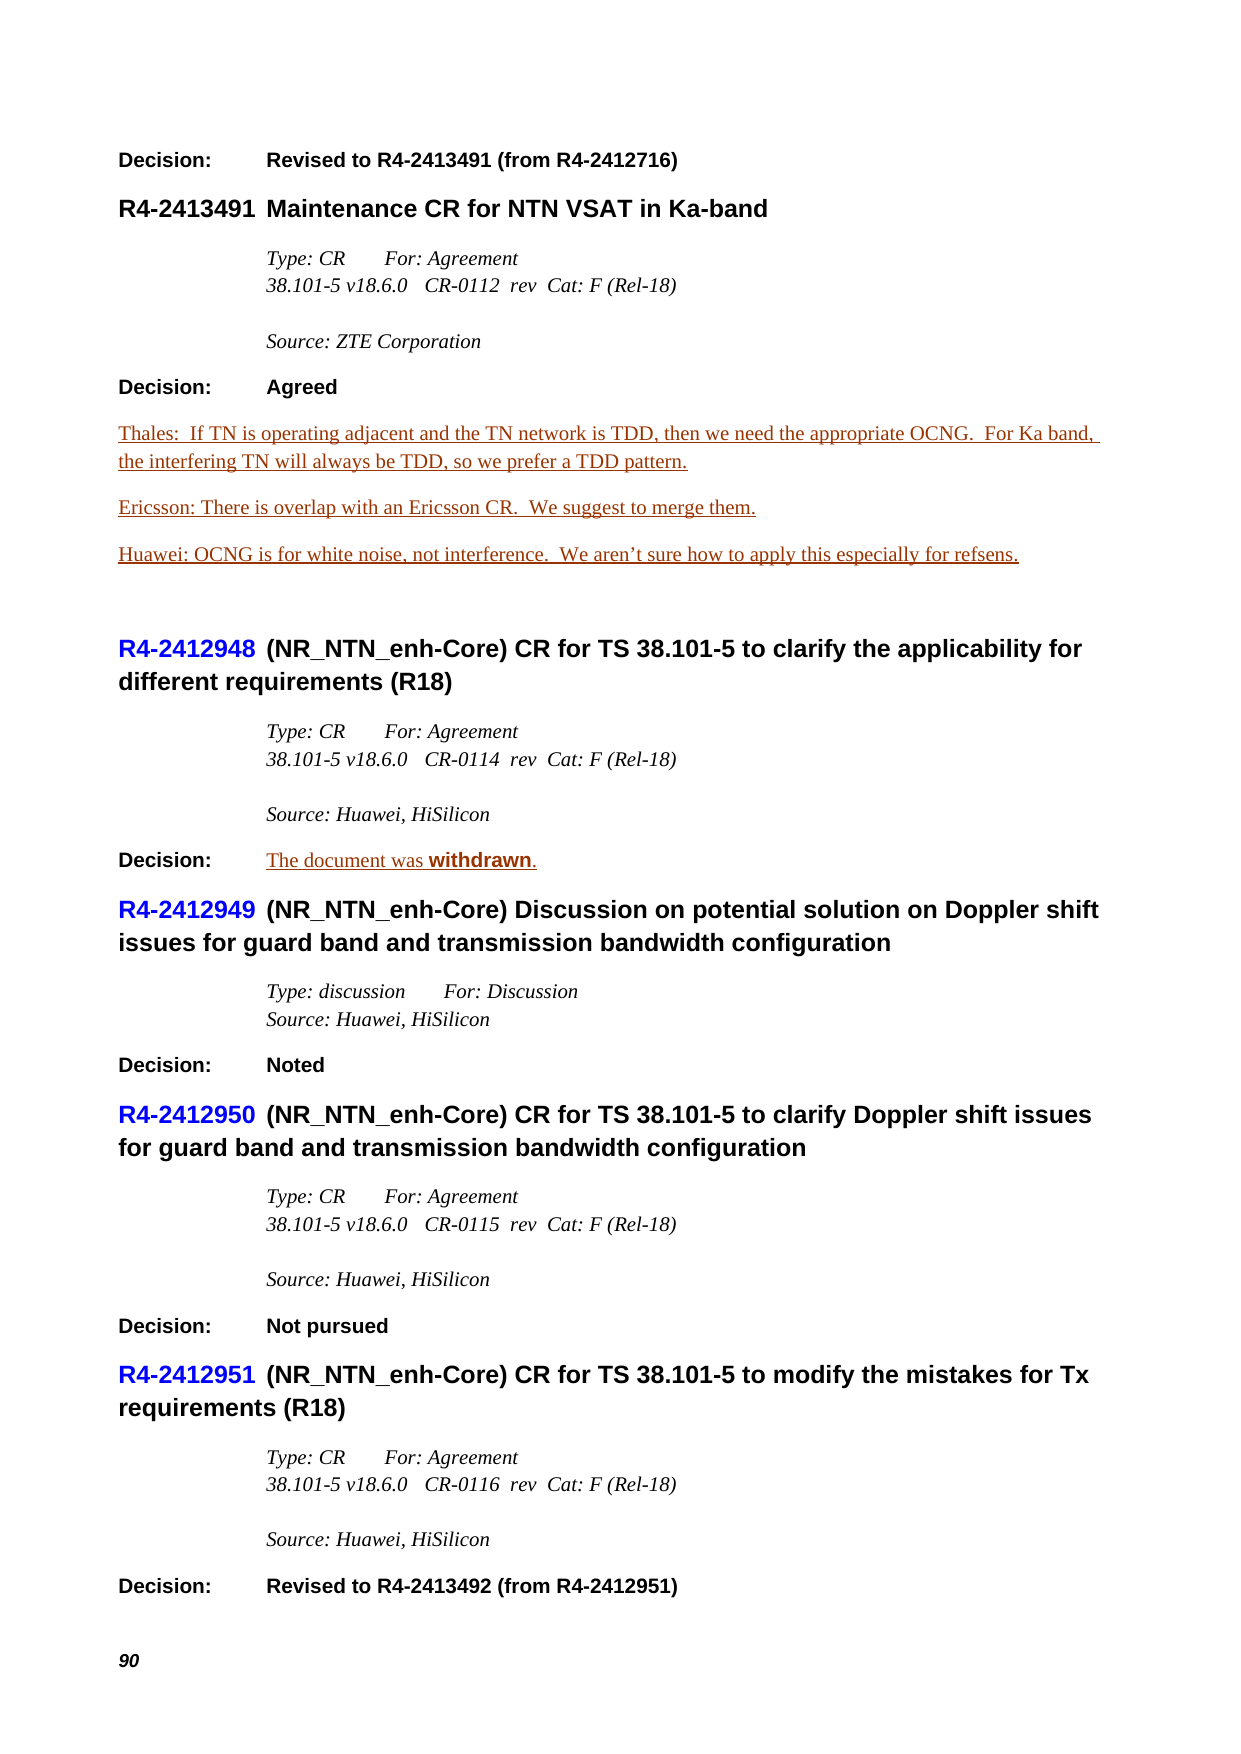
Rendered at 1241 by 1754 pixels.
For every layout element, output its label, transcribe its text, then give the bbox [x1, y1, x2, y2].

text Decision: Not pursued [118, 1313, 1122, 1337]
text Decision: The document was withdrawn. [118, 848, 1122, 872]
text Thales: If TN is operating adjacent and the TN network is TDD, then we need the appropriate OCNG. For Ka band, the interfering TN will always be TDD, so we prefer a TDD pattern. [118, 421, 1122, 473]
text Decision: Revised to R4-2413491 (from R4-2412716) [118, 148, 1122, 172]
text R4-2412951 (NR_NTN_enh-Core) CR for TS 38.101-5 to modify the mistakes for Tx requirements (R18) [118, 1360, 1122, 1422]
text Decision: Revised to R4-2413492 (from R4-2412951) [118, 1574, 1122, 1598]
text Decision: Agreed [118, 375, 1122, 399]
text Type: discussion For: Discussion Source: Huawei, HiSilicon [118, 979, 1122, 1031]
text R4-2412950 (NR_NTN_enh-Core) CR for TS 38.101-5 to clarify Doppler shift issues for guard band and transmission bandwidth configuration [118, 1099, 1122, 1161]
text R4-2412948 (NR_NTN_enh-Core) CR for TS 38.101-5 to clarify the applicability for different requirements (R18) [118, 634, 1122, 696]
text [118, 246, 1122, 353]
text Type: CR For: Agreement 38.101-5 v18.6.0 CR-0115 rev Cat: F (Rel-18) Source: Huawei, HiSilicon [118, 1184, 1122, 1291]
text Decision: Noted [118, 1053, 1122, 1077]
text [118, 1444, 1122, 1551]
text Ericsson: There is overlap with an Ericsson CR. We suggest to merge them. [118, 495, 1122, 519]
text Huawei: OCNG is for white noise, not interference. We aren’t sure how to apply this especially for refsens. [118, 541, 1122, 566]
text R4-2412949 (NR_NTN_enh-Core) Discussion on potential solution on Doppler shift issues for guard band and transmission bandwidth configuration [118, 894, 1122, 956]
text R4-2413491 Maintenance CR for NTN VSAT in Ka-band [118, 194, 1122, 223]
text Type: CR For: Agreement 38.101-5 v18.6.0 CR-0114 rev Cat: F (Rel-18) Source: Huawei, HiSilicon [118, 719, 1122, 826]
